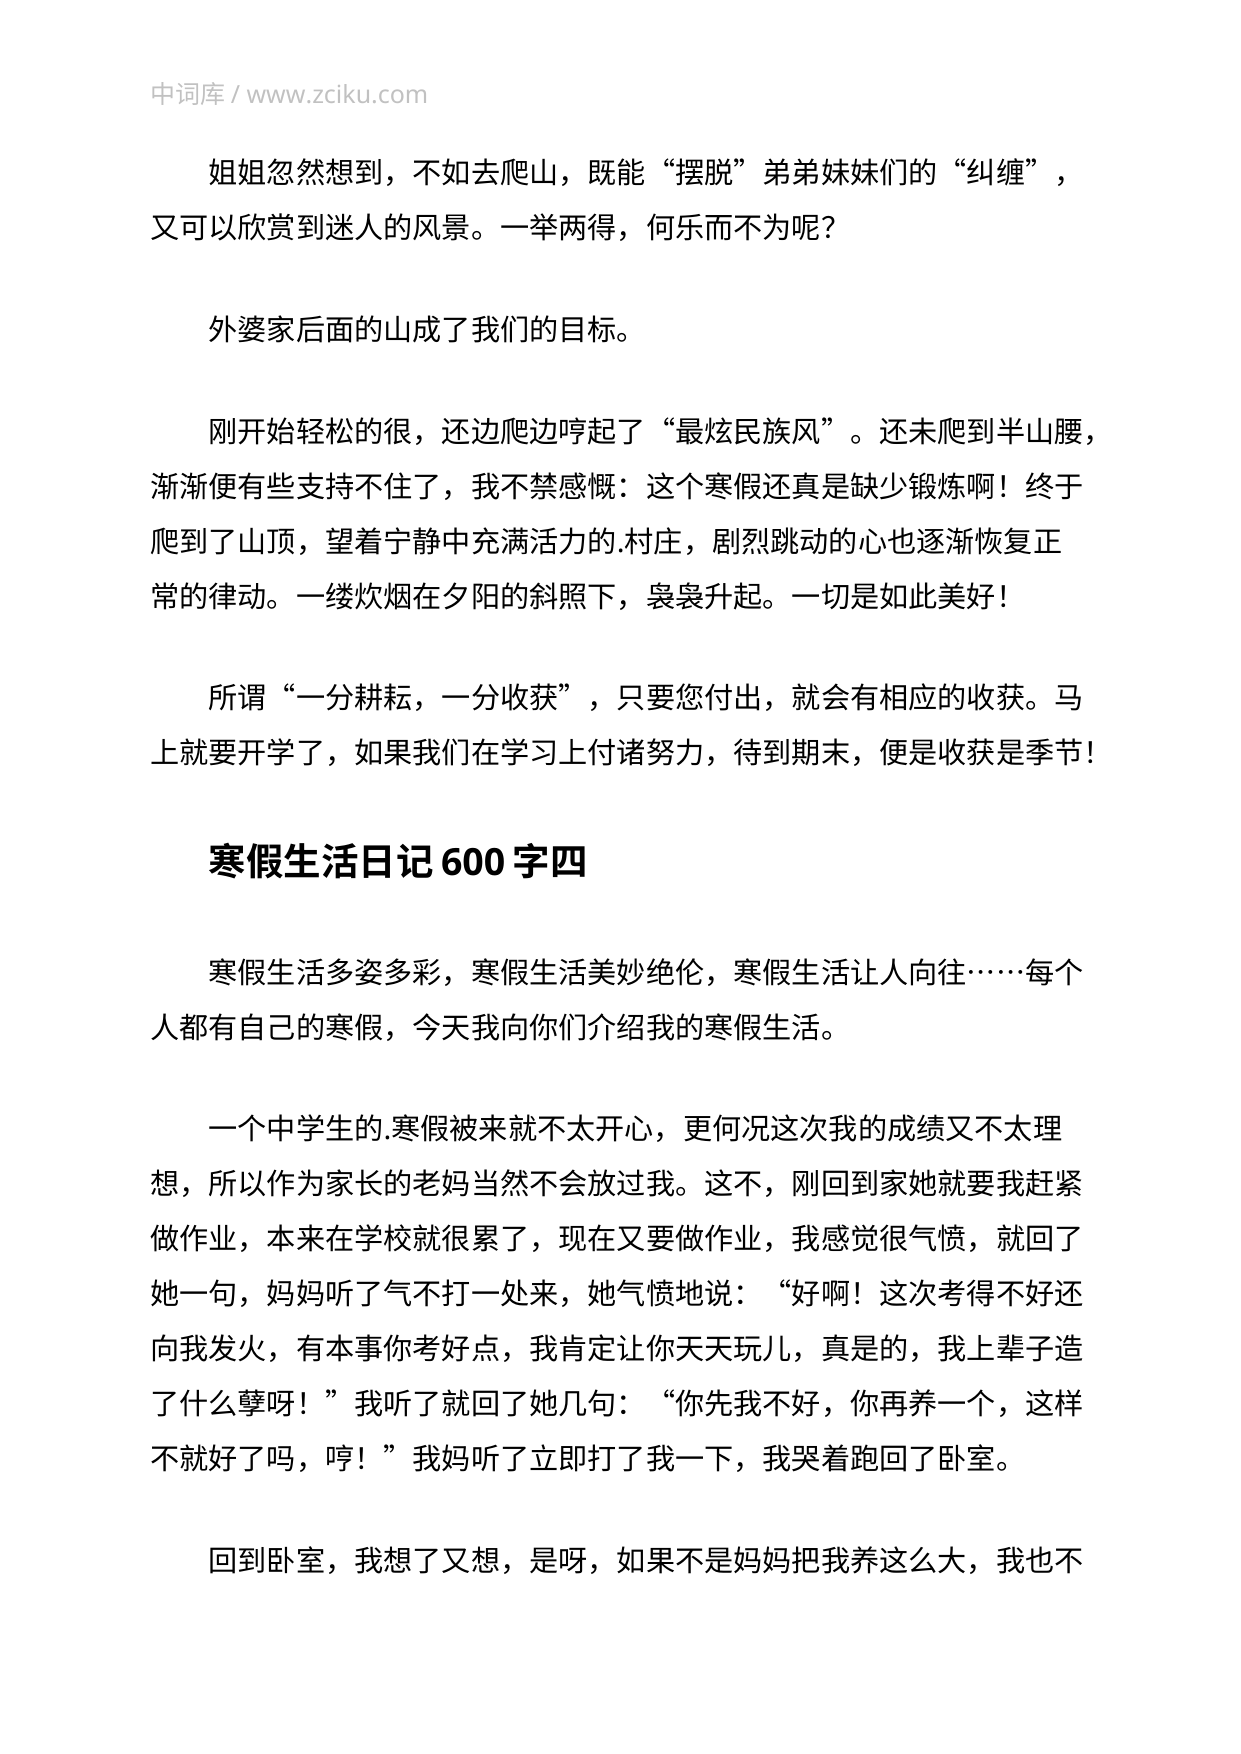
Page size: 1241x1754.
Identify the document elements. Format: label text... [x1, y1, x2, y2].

text 所谓“一分耕耘，一分收获”，只要您付出，就会有相应的收获。马上就要开学了，如果我们在学习上付诸努力，待到期末，便是收获是季节！ [150, 675, 1090, 772]
text 姐姐忽然想到，不如去爬山，既能“摆脱”弟弟妹妹们的“纠缠”，又可以欣赏到迷人的风景。一举两得，何乐而不为呢？ [150, 150, 1090, 247]
text 寒假生活日记600字四 [150, 832, 1090, 886]
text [150, 1537, 1090, 1579]
text 刚开始轻松的很，还边爬边哼起了“最炫民族风”。还未爬到半山腰，渐渐便有些支持不住了，我不禁感慨：这个寒假还真是缺少锻炼啊！终于爬到了山顶，望着宁静中充满活力的.村庄，剧烈跳动的心也逐渐恢复正常的律动。一缕炊烟在夕阳的斜照下，袅袅升起。一切是如此美好！ [150, 408, 1090, 616]
text 一个中学生的.寒假被来就不太开心，更何况这次我的成绩又不太理想，所以作为家长的老妈当然不会放过我。这不，刚回到家她就要我赶紧做作业，本来在学校就很累了，现在又要做作业，我感觉很气愤，就回了她一句，妈妈听了气不打一处来，她气愤地说：“好啊！这次考得不好还向我发火，有本事你考好点，我肯定让你天天玩儿，真是的，我上辈子造了什么孽呀！”我听了就回了她几句：“你先我不好，你再养一个，这样不就好了吗，哼！”我妈听了立即打了我一下，我哭着跑回了卧室。 [150, 1106, 1090, 1478]
text 寒假生活多姿多彩，寒假生活美妙绝伦，寒假生活让人向往……每个人都有自己的寒假，今天我向你们介绍我的寒假生活。 [150, 949, 1090, 1046]
text 外婆家后面的山成了我们的目标。 [150, 307, 1090, 349]
